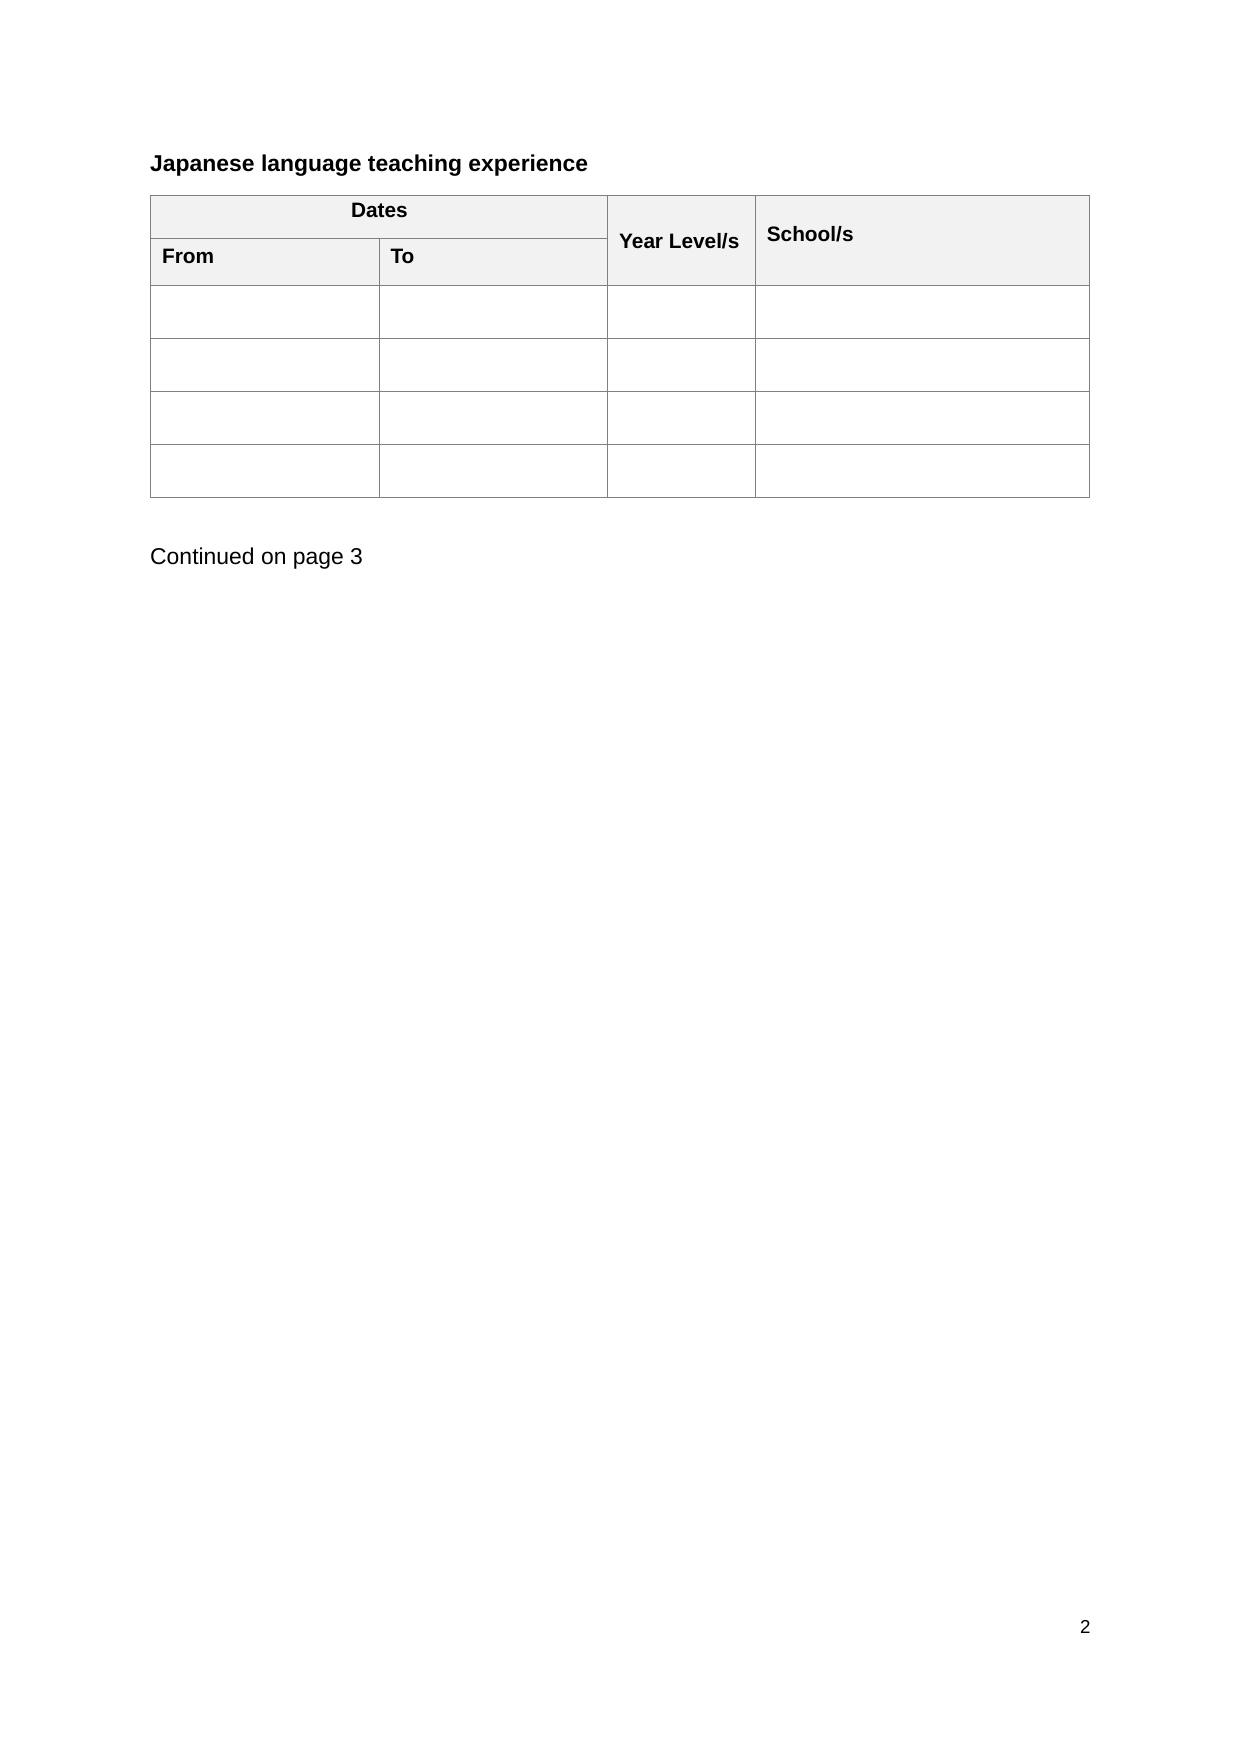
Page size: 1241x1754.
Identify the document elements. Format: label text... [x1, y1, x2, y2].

table_cell [380, 286, 607, 338]
table_cell [151, 392, 379, 444]
table_cell [608, 339, 755, 391]
table_cell [608, 445, 755, 497]
table_cell [380, 339, 607, 391]
text Japanese language teaching experience [150, 150, 1090, 176]
table_cell [756, 286, 1089, 338]
table_cell [151, 339, 379, 391]
table_cell [380, 445, 607, 497]
table_cell [608, 392, 755, 444]
text Continued on page 3 [150, 543, 1090, 569]
table_cell [756, 445, 1089, 497]
table_cell [151, 445, 379, 497]
table_cell [380, 392, 607, 444]
table_header School/s [756, 196, 1089, 285]
table_cell [151, 286, 379, 338]
table_header Dates [151, 196, 607, 238]
table_cell [756, 339, 1089, 391]
table_cell To [380, 239, 607, 285]
table_cell [608, 286, 755, 338]
table_cell From [151, 239, 379, 285]
table_cell [756, 392, 1089, 444]
table_header Year Level/s [608, 196, 755, 285]
